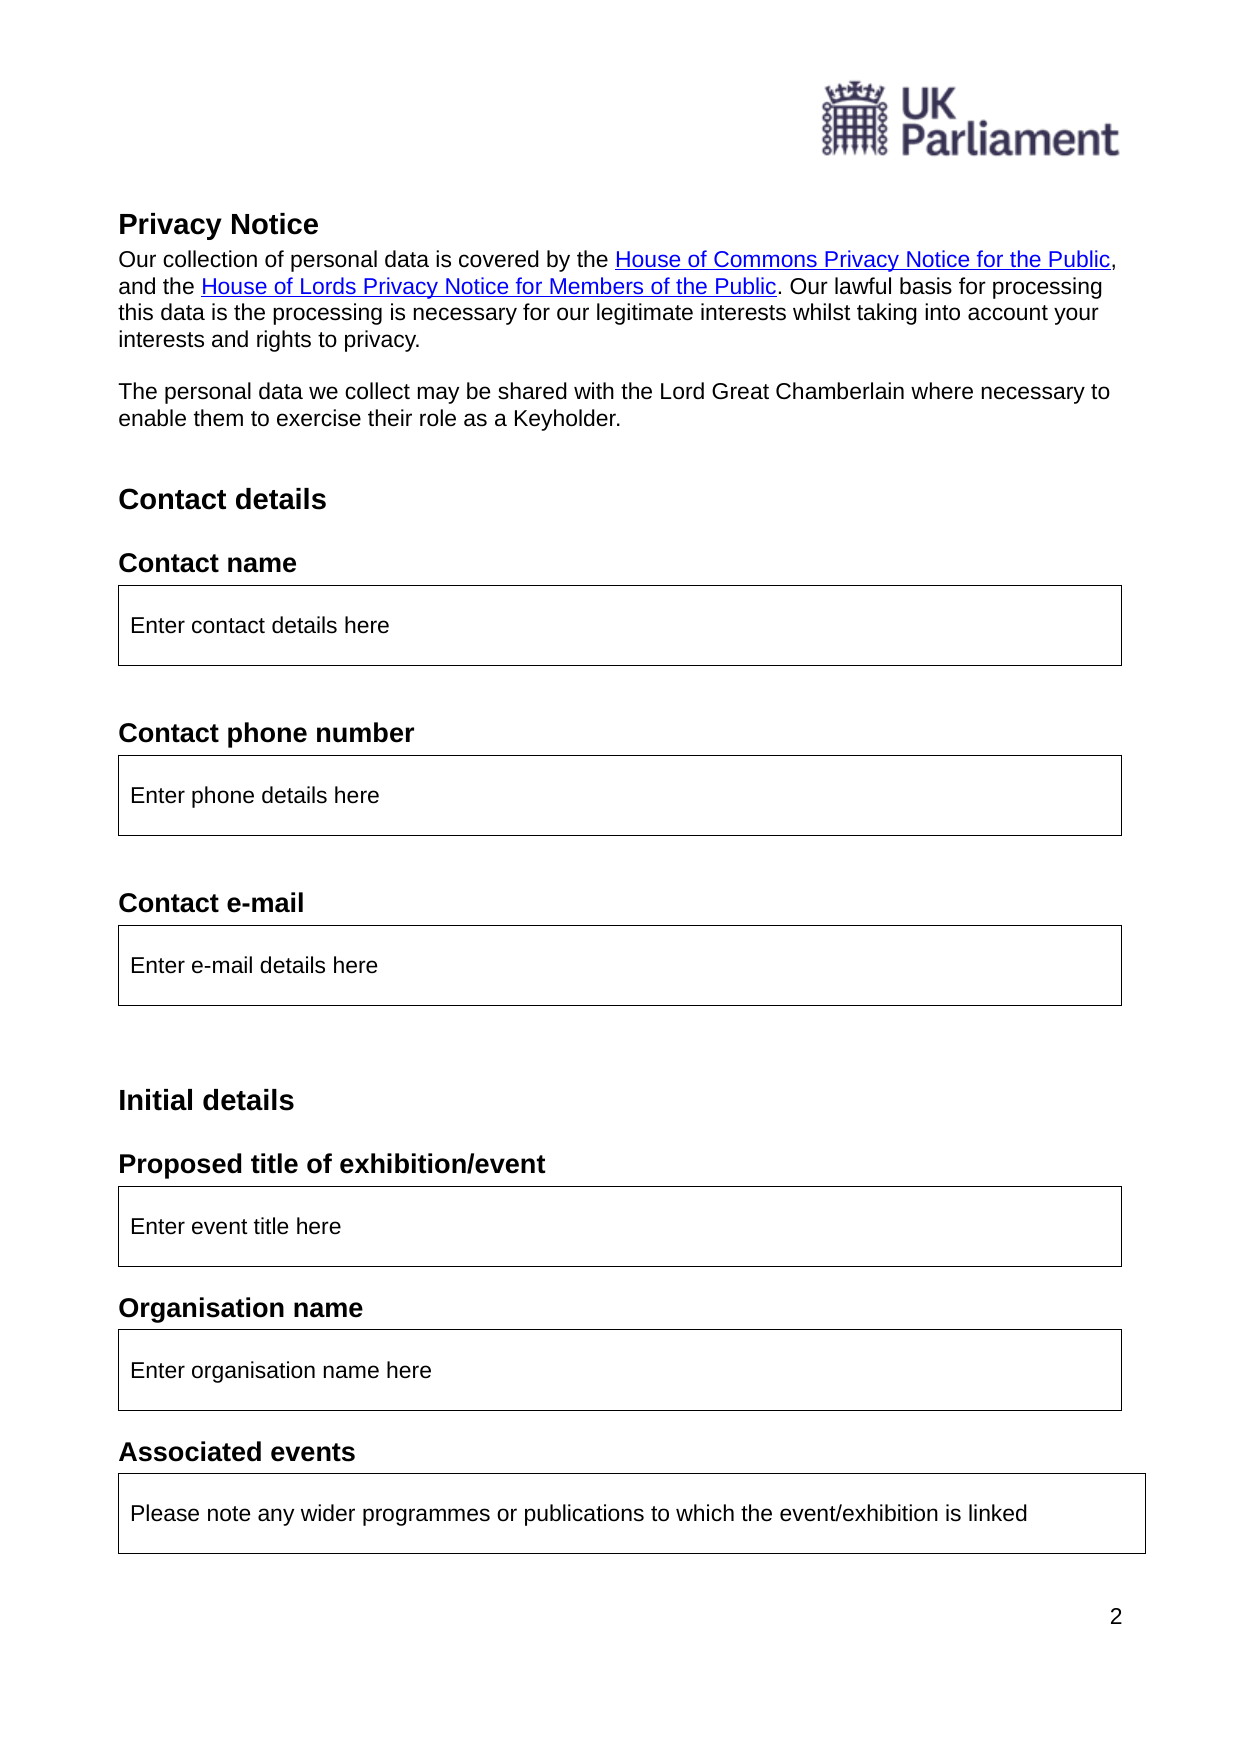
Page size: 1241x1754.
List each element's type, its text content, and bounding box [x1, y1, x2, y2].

text The personal data we collect may be shared with the Lord Great Chamberlain where necessary to enable them to exercise their role as a Keyholder. [118, 378, 1122, 431]
table_header Enter event title here [119, 1187, 1121, 1266]
subtitle Privacy Notice [118, 207, 1122, 240]
subtitle Associated events [118, 1436, 1122, 1467]
picture [820, 75, 1123, 165]
subtitle Contact details [118, 482, 1122, 516]
subtitle Initial details [118, 1083, 1122, 1117]
table_header Enter contact details here [119, 586, 1121, 665]
subtitle Contact e-mail [118, 887, 1122, 918]
text Our collection of personal data is covered by the House of Commons Privacy Notice for the Public, and the House of Lords Privacy Notice for Members of the Public. Our lawful basis for processing this data is the processing is necessary for our legitimate interests whilst taking into account your interests and rights to privacy. [118, 246, 1122, 352]
subtitle Contact name [118, 547, 1122, 578]
subtitle Proposed title of exhibition/event [118, 1148, 1122, 1179]
subtitle Contact phone number [118, 717, 1122, 748]
table_header Please note any wider programmes or publications to which the event/exhibition is linked [119, 1474, 1145, 1553]
table_header Enter e-mail details here [119, 926, 1121, 1005]
subtitle Organisation name [118, 1292, 1122, 1323]
table_header Enter phone details here [119, 756, 1121, 835]
table_header Enter organisation name here [119, 1330, 1121, 1409]
